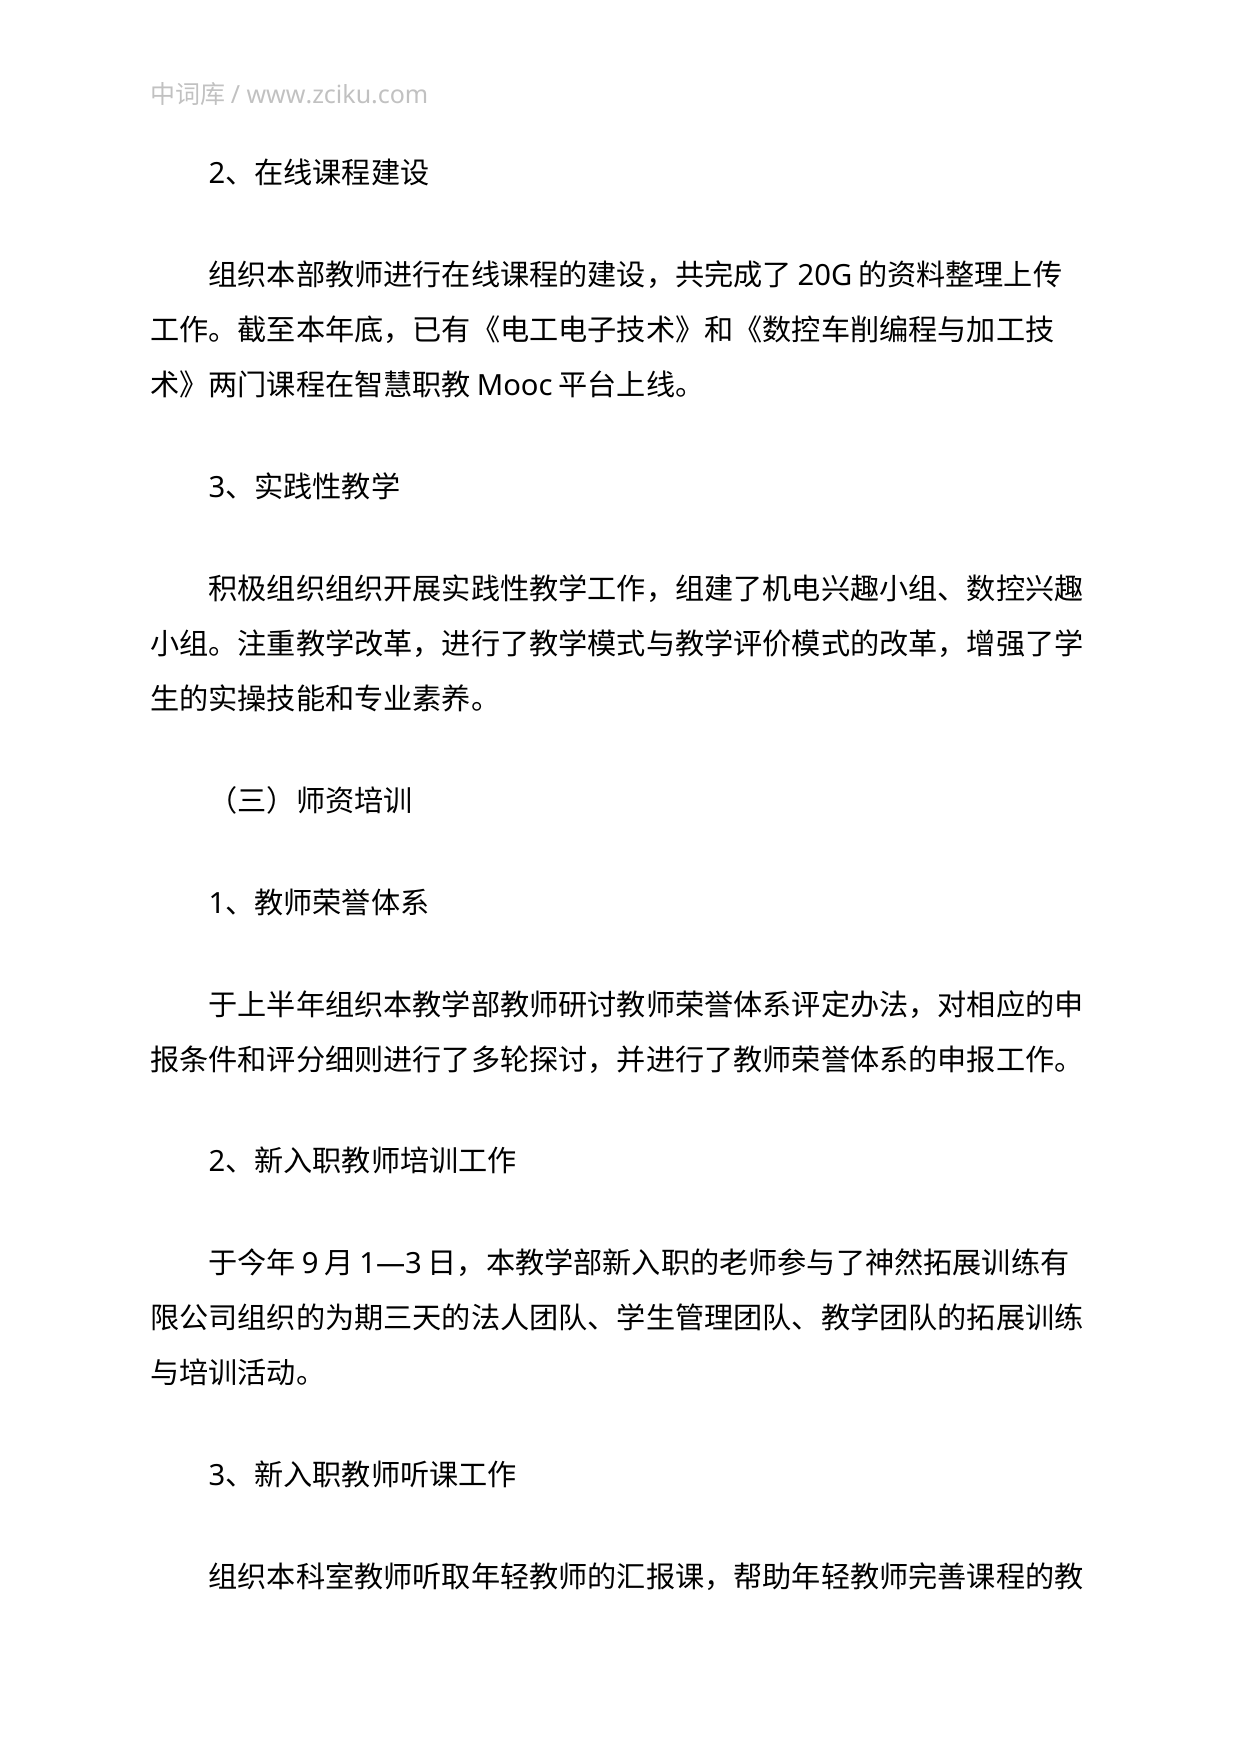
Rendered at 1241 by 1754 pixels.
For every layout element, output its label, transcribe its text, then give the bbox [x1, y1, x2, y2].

text 积极组织组织开展实践性教学工作，组建了机电兴趣小组、数控兴趣小组。注重教学改革，进行了教学模式与教学评价模式的改革，增强了学生的实操技能和专业素养。 [150, 566, 1090, 718]
text （三）师资培训 [150, 777, 1090, 820]
text 3、实践性教学 [150, 464, 1090, 506]
text 组织本部教师进行在线课程的建设，共完成了20G的资料整理上传工作。截至本年底，已有《电工电子技术》和《数控车削编程与加工技术》两门课程在智慧职教Mooc平台上线。 [150, 252, 1090, 404]
text 2、新入职教师培训工作 [150, 1138, 1090, 1180]
text 于今年9月1—3日，本教学部新入职的老师参与了神然拓展训练有限公司组织的为期三天的法人团队、学生管理团队、教学团队的拓展训练与培训活动。 [150, 1240, 1090, 1392]
text 1、教师荣誉体系 [150, 879, 1090, 922]
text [150, 1553, 1090, 1596]
text 2、在线课程建设 [150, 150, 1090, 192]
text 3、新入职教师听课工作 [150, 1451, 1090, 1494]
text 于上半年组织本教学部教师研讨教师荣誉体系评定办法，对相应的申报条件和评分细则进行了多轮探讨，并进行了教师荣誉体系的申报工作。 [150, 981, 1090, 1078]
